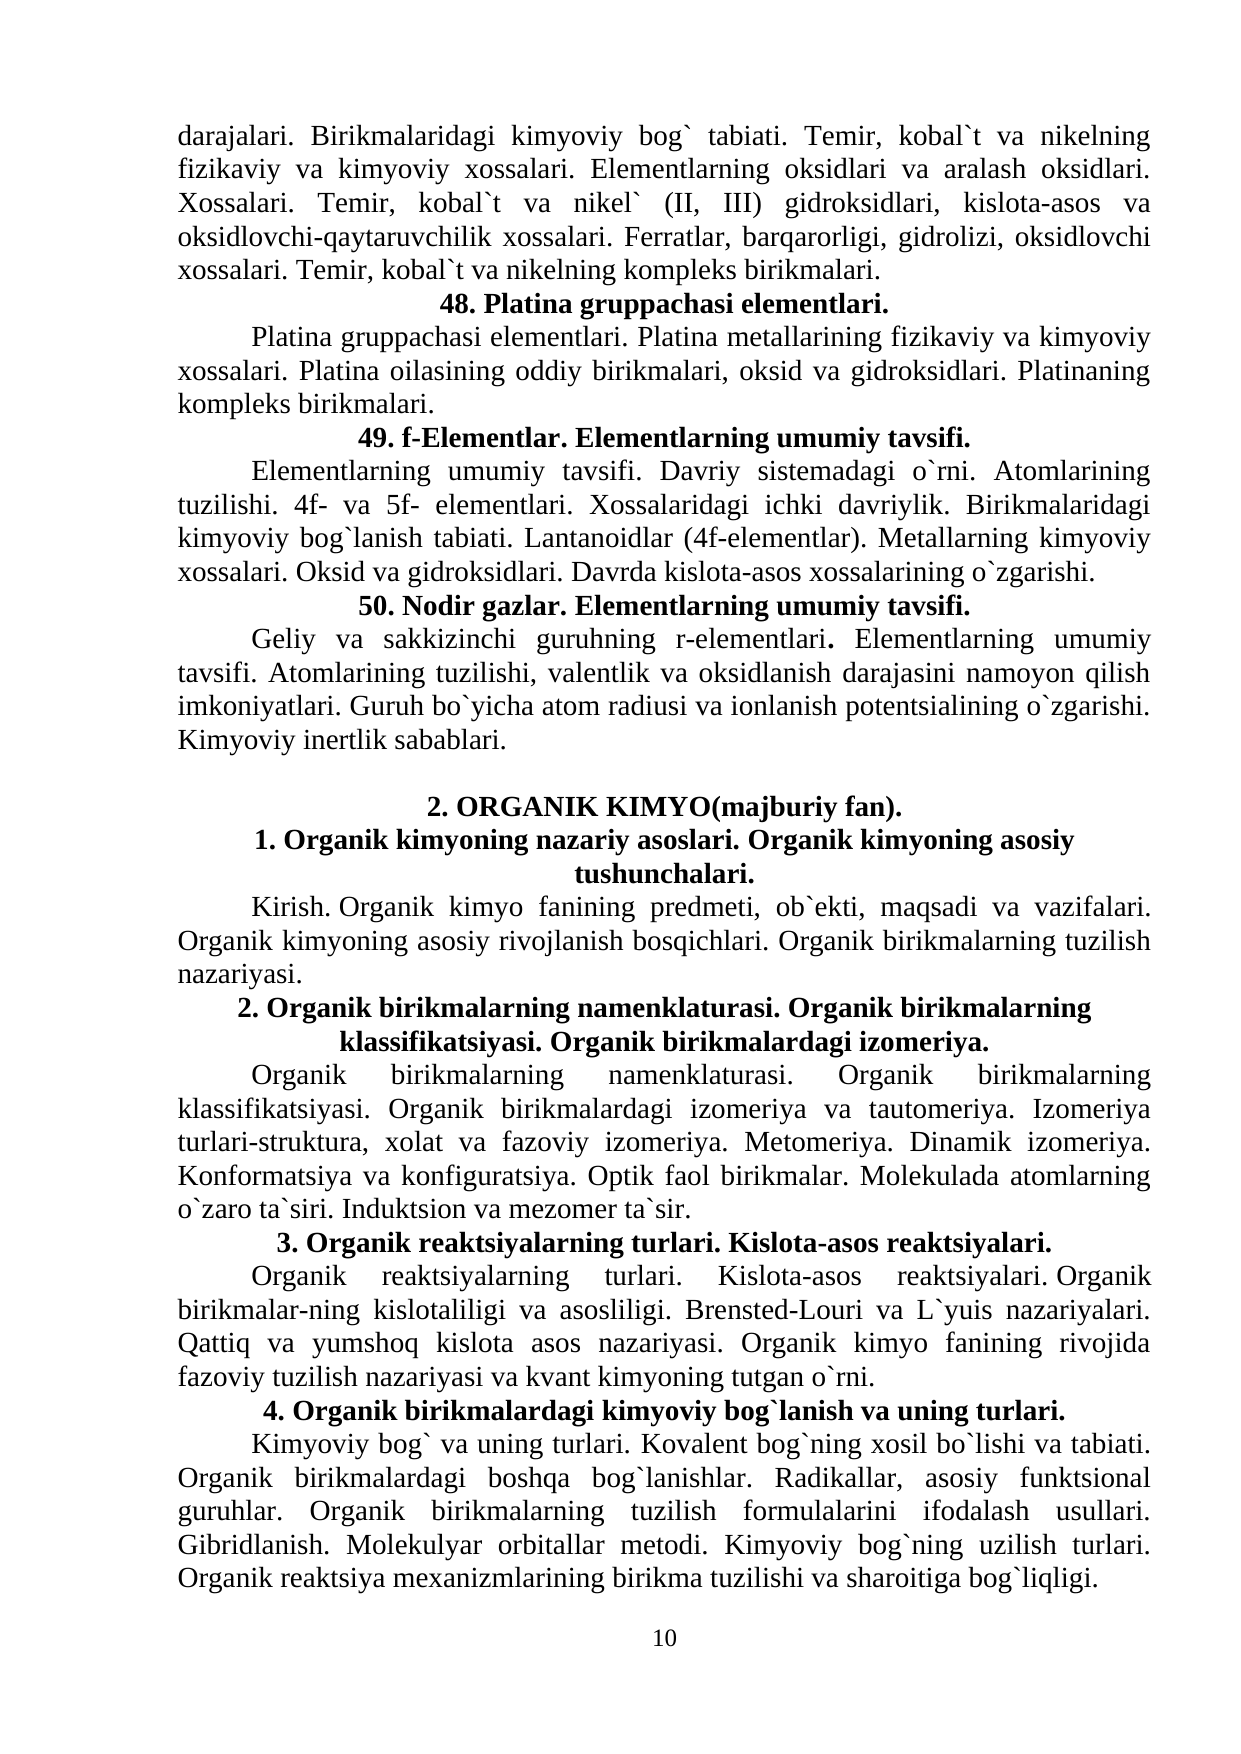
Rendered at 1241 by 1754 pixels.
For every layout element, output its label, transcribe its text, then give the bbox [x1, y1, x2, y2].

text 49. f-Elementlar. Elementlarning umumiy tavsifi. [177, 420, 1152, 453]
text Geliy va sakkizinchi guruhning r-elementlari. Elementlarning umumiy tavsifi. Atomlarining tuzilishi, valentlik va oksidlanish darajasini namoyon qilish imkoniyatlari. Guruh bo`yicha atom radiusi va ionlanish potentsialining o`zgarishi. Kimyoviy inertlik sabablari. [177, 621, 1152, 755]
text 3. Organik reaktsiyalarning turlari. Kislota-asos reaktsiyalari. [177, 1225, 1152, 1258]
text 1. Organik kimyoning nazariy asoslari. Organik kimyoning asosiy tushunchalari. [177, 822, 1152, 889]
text 2. Organik birikmalarning namenklaturasi. Organik birikmalarning klassifikatsiyasi. Organik birikmalardagi izomeriya. [177, 990, 1152, 1057]
text Elementlarning umumiy tavsifi. Davriy sistemadagi o`rni. Atomlarining tuzilishi. 4f- va 5f- elementlari. Xossalaridagi ichki davriylik. Birikmalaridagi kimyoviy bog`lanish tabiati. Lantanoidlar (4f-elementlar). Metallarning kimyoviy xossalari. Oksid va gidroksidlari. Davrda kislota-asos xossalarining o`zgarishi. [177, 453, 1152, 588]
text 2. ORGANIK KIMYO(majburiy fan). [177, 789, 1152, 822]
text Organik birikmalarning namenklaturasi. Organik birikmalarning klassifikatsiyasi. Organik birikmalardagi izomeriya va tautomeriya. Izomeriya turlari-struktura, xolat va fazoviy izomeriya. Metomeriya. Dinamik izomeriya. Konformatsiya va konfiguratsiya. Optik faol birikmalar. Molekulada atomlarning o`zaro ta`siri. Induktsion va mezomer ta`sir. [177, 1057, 1152, 1225]
text 48. Platina gruppachasi elementlari. [177, 286, 1152, 319]
text 50. Nodir gazlar. Elementlarning umumiy tavsifi. [177, 588, 1152, 621]
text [177, 118, 1152, 286]
text 4. Organik birikmalardagi kimyoviy bog`lanish va uning turlari. [177, 1393, 1152, 1426]
text Platina gruppachasi elementlari. Platina metallarining fizikaviy va kimyoviy xossalari. Platina oilasining oddiy birikmalari, oksid va gidroksidlari. Platinaning kompleks birikmalari. [177, 319, 1152, 420]
text Kimyoviy bog` va uning turlari. Kovalent bog`ning xosil bo`lishi va tabiati. Organik birikmalardagi boshqa bog`lanishlar. Radikallar, asosiy funktsional guruhlar. Organik birikmalarning tuzilish formulalarini ifodalash usullari. Gibridlanish. Molekulyar orbitallar metodi. Kimyoviy bog`ning uzilish turlari. Organik reaktsiya mexanizmlarining birikma tuzilishi va sharoitiga bog`liqligi. [177, 1426, 1152, 1594]
text Organik reaktsiyalarning turlari. Kislota-asos reaktsiyalari. Organik birikmalar-ning kislotaliligi va asosliligi. Brensted-Louri va L`yuis nazariyalari. Qattiq va yumshoq kislota asos nazariyasi. Organik kimyo fanining rivojida fazoviy tuzilish nazariyasi va kvant kimyoning tutgan o`rni. [177, 1258, 1152, 1393]
text Kirish. Organik kimyo fanining predmeti, ob`ekti, maqsadi va vazifalari. Organik kimyoning asosiy rivojlanish bosqichlari. Organik birikmalarning tuzilish nazariyasi. [177, 889, 1152, 990]
